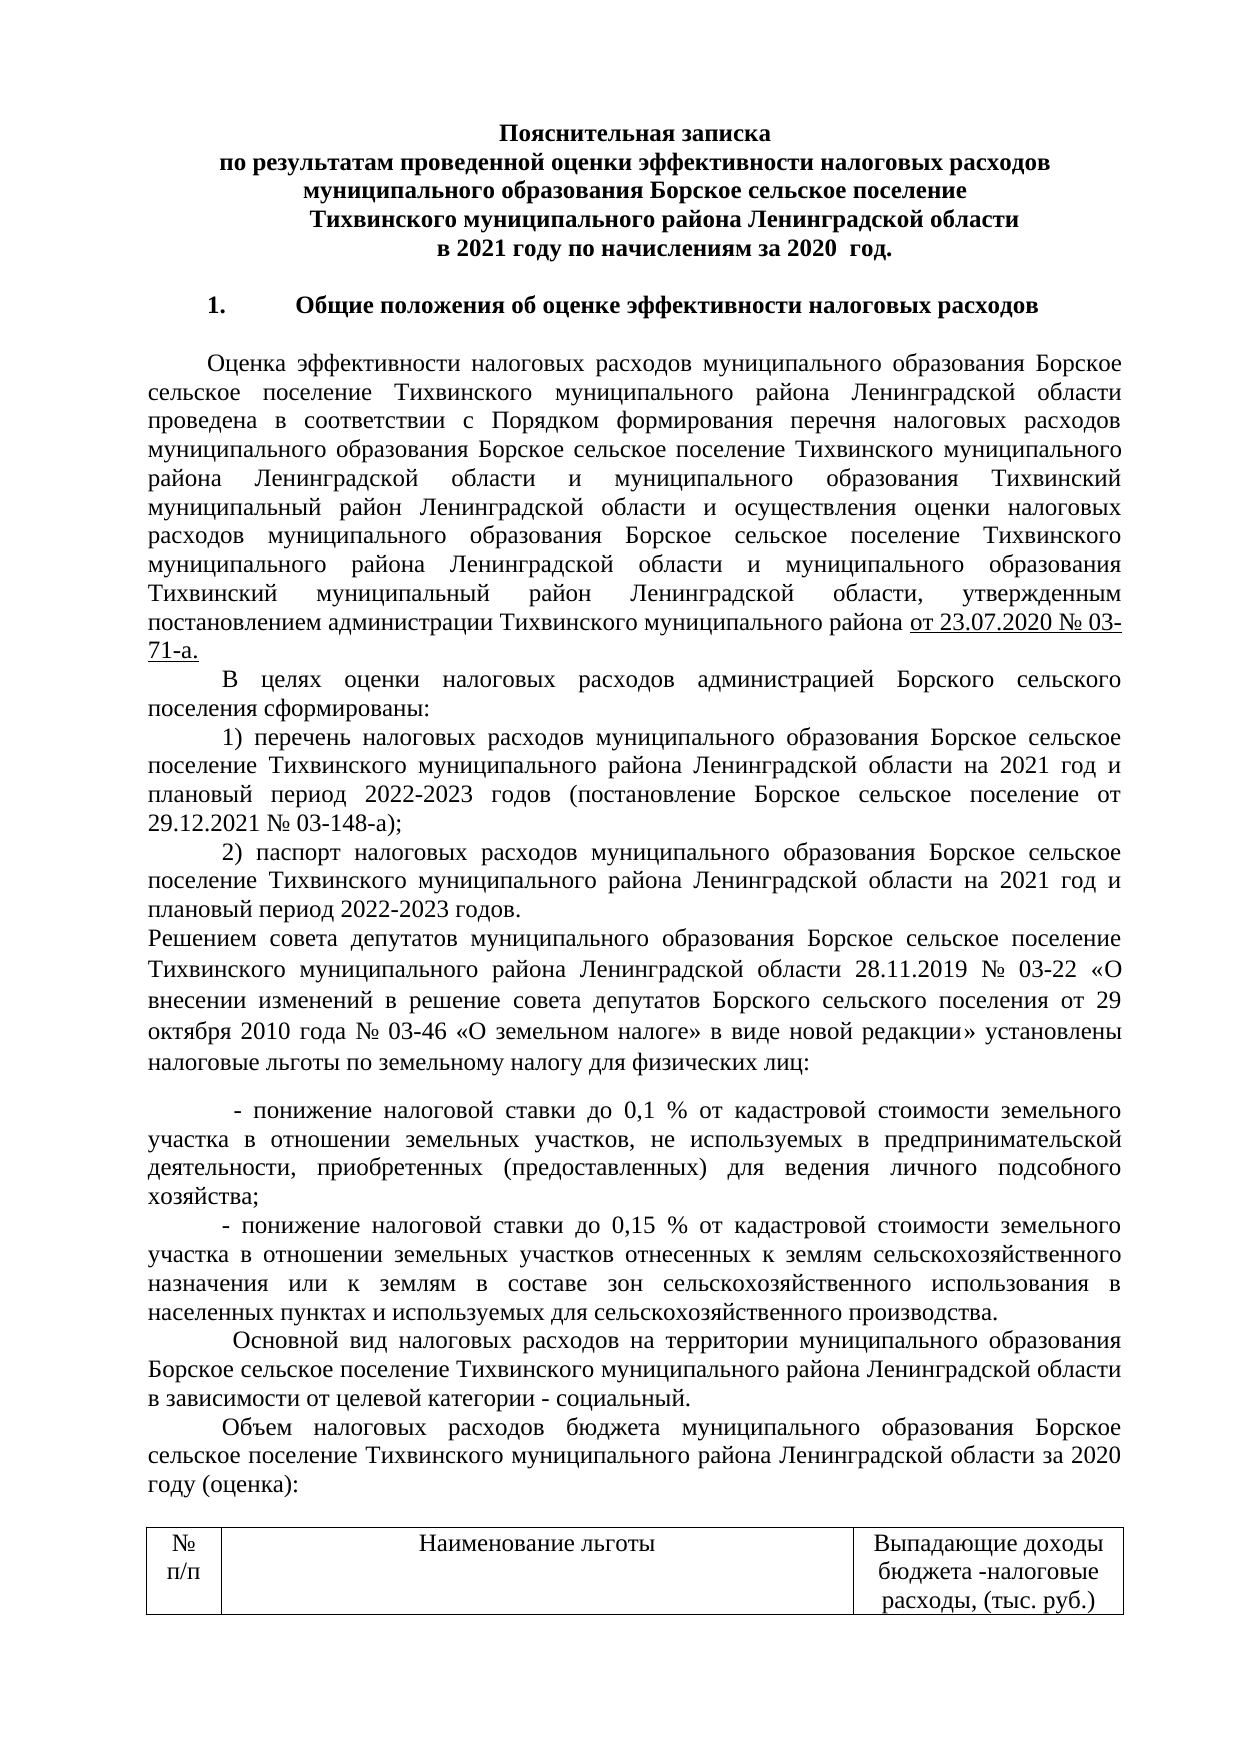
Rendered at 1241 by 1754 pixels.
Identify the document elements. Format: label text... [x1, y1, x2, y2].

table_header Наименование льготы [222, 1528, 853, 1614]
text в 2021 году по начислениям за 2020 год. [148, 233, 1122, 262]
text Оценка эффективности налоговых расходов муниципального образования Борское сельское поселение Тихвинского муниципального района Ленинградской области проведена в соответствии с Порядком формирования перечня налоговых расходов муниципального образования Борское сельское поселение Тихвинского муниципального района Ленинградской области и муниципального образования Тихвинский муниципальный район Ленинградской области и осуществления оценки налоговых расходов муниципального образования Борское сельское поселение Тихвинского муниципального района Ленинградской области и муниципального образования Тихвинский муниципальный район Ленинградской области, утвержденным постановлением администрации Тихвинского муниципального района от 23.07.2020 № 03-71-а. [148, 348, 1122, 664]
text 1) перечень налоговых расходов муниципального образования Борское сельское поселение Тихвинского муниципального района Ленинградской области на 2021 год и плановый период 2022-2023 годов (постановление Борское сельское поселение от 29.12.2021 № 03-148-а); [148, 722, 1122, 837]
text В целях оценки налоговых расходов администрацией Борского сельского поселения сформированы: [148, 664, 1122, 722]
text Основной вид налоговых расходов на территории муниципального образования Борское сельское поселение Тихвинского муниципального района Ленинградской области в зависимости от целевой категории - социальный. [148, 1325, 1122, 1412]
table_header № п/п [147, 1528, 221, 1614]
table_header Выпадающие доходы бюджета -налоговые расходы, (тыс. руб.) [854, 1528, 1123, 1614]
text - понижение налоговой ставки до 0,15 % от кадастровой стоимости земельного участка в отношении земельных участков отнесенных к землям сельскохозяйственного назначения или к землям в составе зон сельскохозяйственного использования в населенных пунктах и используемых для сельскохозяйственного производства. [148, 1210, 1122, 1325]
text Пояснительная записка [148, 118, 1122, 147]
text 2) паспорт налоговых расходов муниципального образования Борское сельское поселение Тихвинского муниципального района Ленинградской области на 2021 год и плановый период 2022-2023 годов. [148, 837, 1122, 923]
text Решением совета депутатов муниципального образования Борское сельское поселение Тихвинского муниципального района Ленинградской области 28.11.2019 № 03-22 «О внесении изменений в решение совета депутатов Борского сельского поселения от 29 октября 2010 года № 03-46 «О земельном налоге» в виде новой редакции» установлены налоговые льготы по земельному налогу для физических лиц: [148, 923, 1122, 1076]
text Объем налоговых расходов бюджета муниципального образования Борское сельское поселение Тихвинского муниципального района Ленинградской области за 2020 году (оценка): [148, 1412, 1122, 1498]
text по результатам проведенной оценки эффективности налоговых расходов муниципального образования Борское сельское поселение [148, 147, 1122, 204]
text - понижение налоговой ставки до 0,1 % от кадастровой стоимости земельного участка в отношении земельных участков, не используемых в предпринимательской деятельности, приобретенных (предоставленных) для ведения личного подсобного хозяйства; [148, 1095, 1122, 1210]
list Общие положения об оценке эффективности налоговых расходов [148, 291, 1122, 319]
text Тихвинского муниципального района Ленинградской области [148, 204, 1122, 233]
